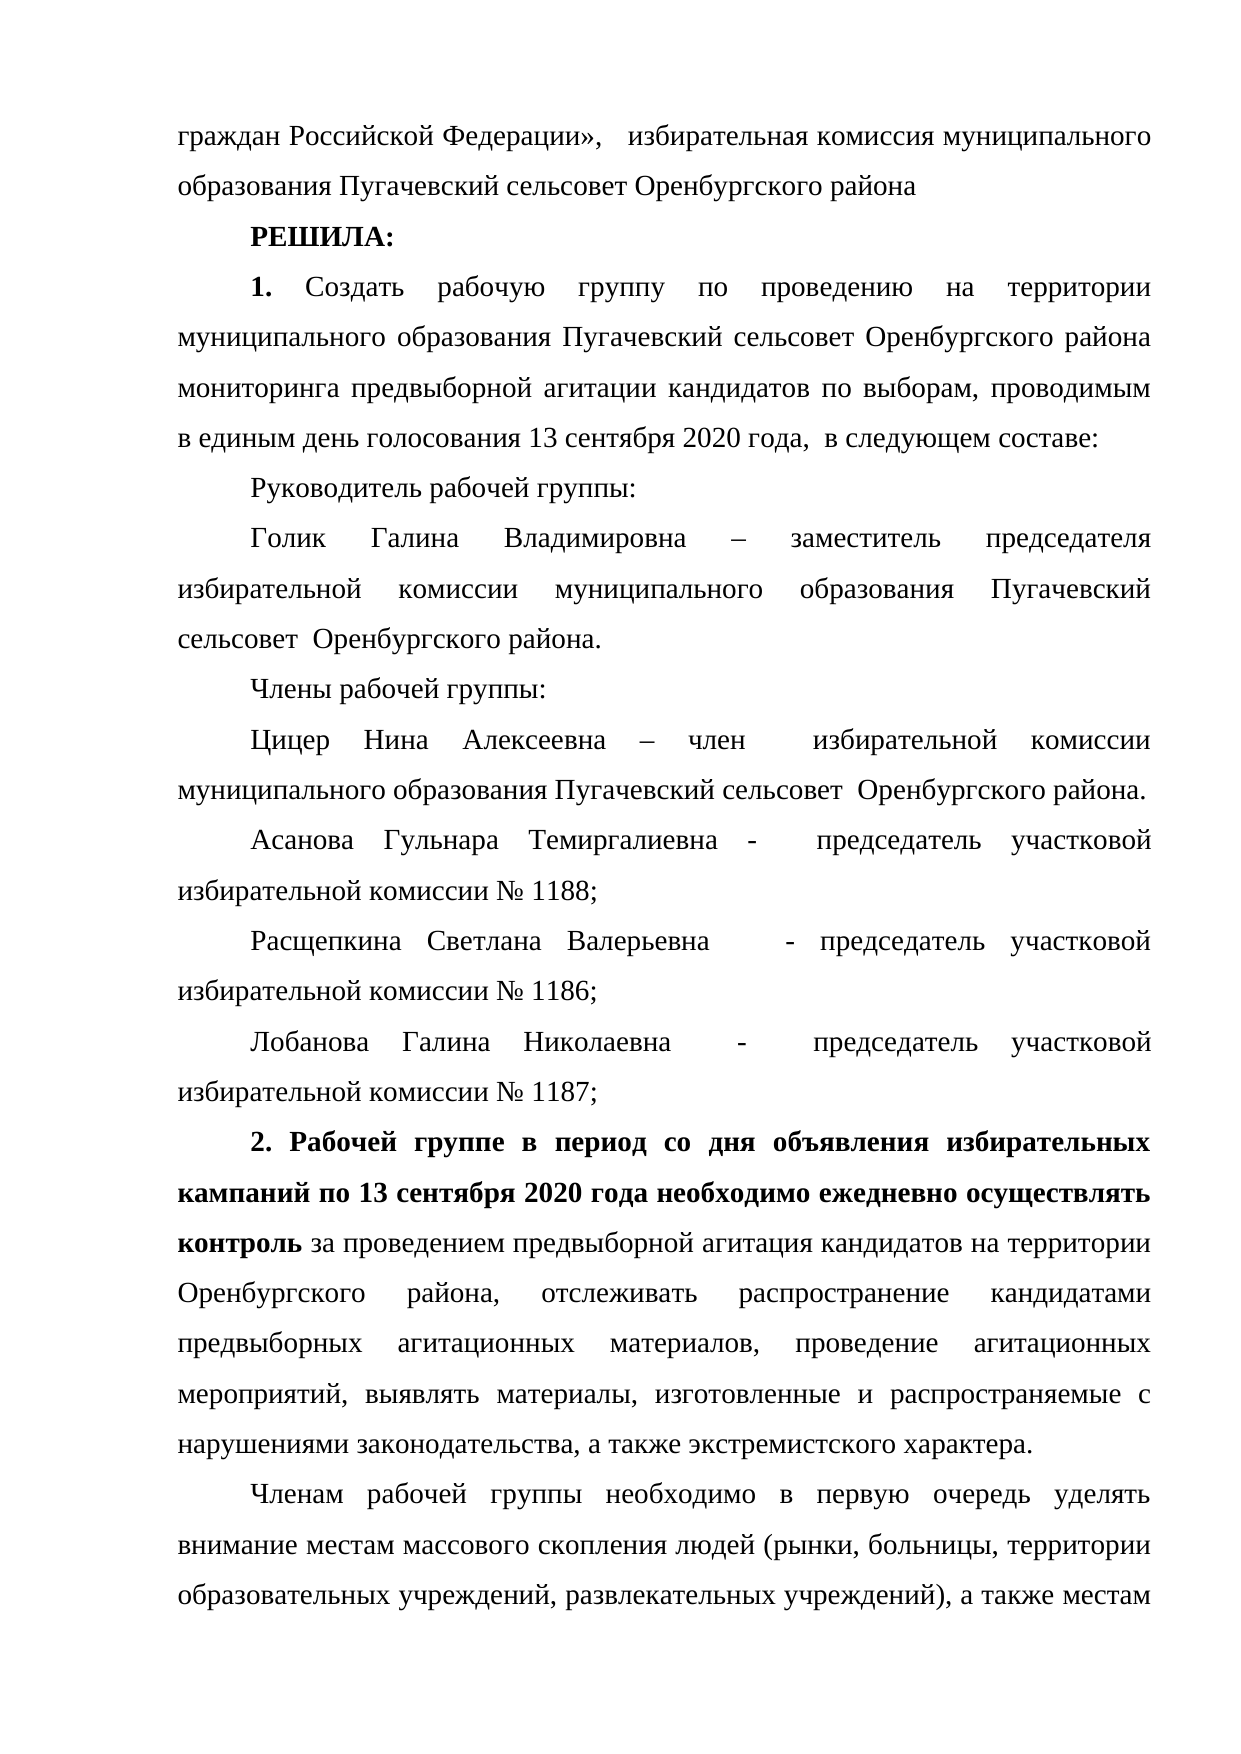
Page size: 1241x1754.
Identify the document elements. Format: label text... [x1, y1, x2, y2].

text РЕШИЛА: [177, 219, 1152, 252]
text 1. Создать рабочую группу по проведению на территории муниципального образования Пугачевский сельсовет Оренбургского района мониторинга предвыборной агитации кандидатов по выборам, проводимым в единым день голосования 13 сентября 2020 года, в следующем составе: [177, 269, 1152, 453]
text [177, 118, 1152, 202]
text 2. Рабочей группе в период со дня объявления избирательных кампаний по 13 сентября 2020 года необходимо ежедневно осуществлять контроль за проведением предвыборной агитация кандидатов на территории Оренбургского района, отслеживать распространение кандидатами предвыборных агитационных материалов, проведение агитационных мероприятий, выявлять материалы, изготовленные и распространяемые с нарушениями законодательства, а также экстремистского характера. [177, 1124, 1152, 1460]
text Голик Галина Владимировна – заместитель председателя избирательной комиссии муниципального образования Пугачевский сельсовет Оренбургского района. [177, 521, 1152, 655]
text Цицер Нина Алексеевна – член избирательной комиссии муниципального образования Пугачевский сельсовет Оренбургского района. [177, 722, 1152, 806]
text Лобанова Галина Николаевна - председатель участковой избирательной комиссии № 1187; [177, 1024, 1152, 1108]
text Члены рабочей группы: [177, 672, 1152, 705]
text Асанова Гульнара Темиргалиевна - председатель участковой избирательной комиссии № 1188; [177, 822, 1152, 906]
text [177, 1477, 1152, 1611]
text Расщепкина Светлана Валерьевна - председатель участковой избирательной комиссии № 1186; [177, 923, 1152, 1007]
text Руководитель рабочей группы: [177, 470, 1152, 504]
